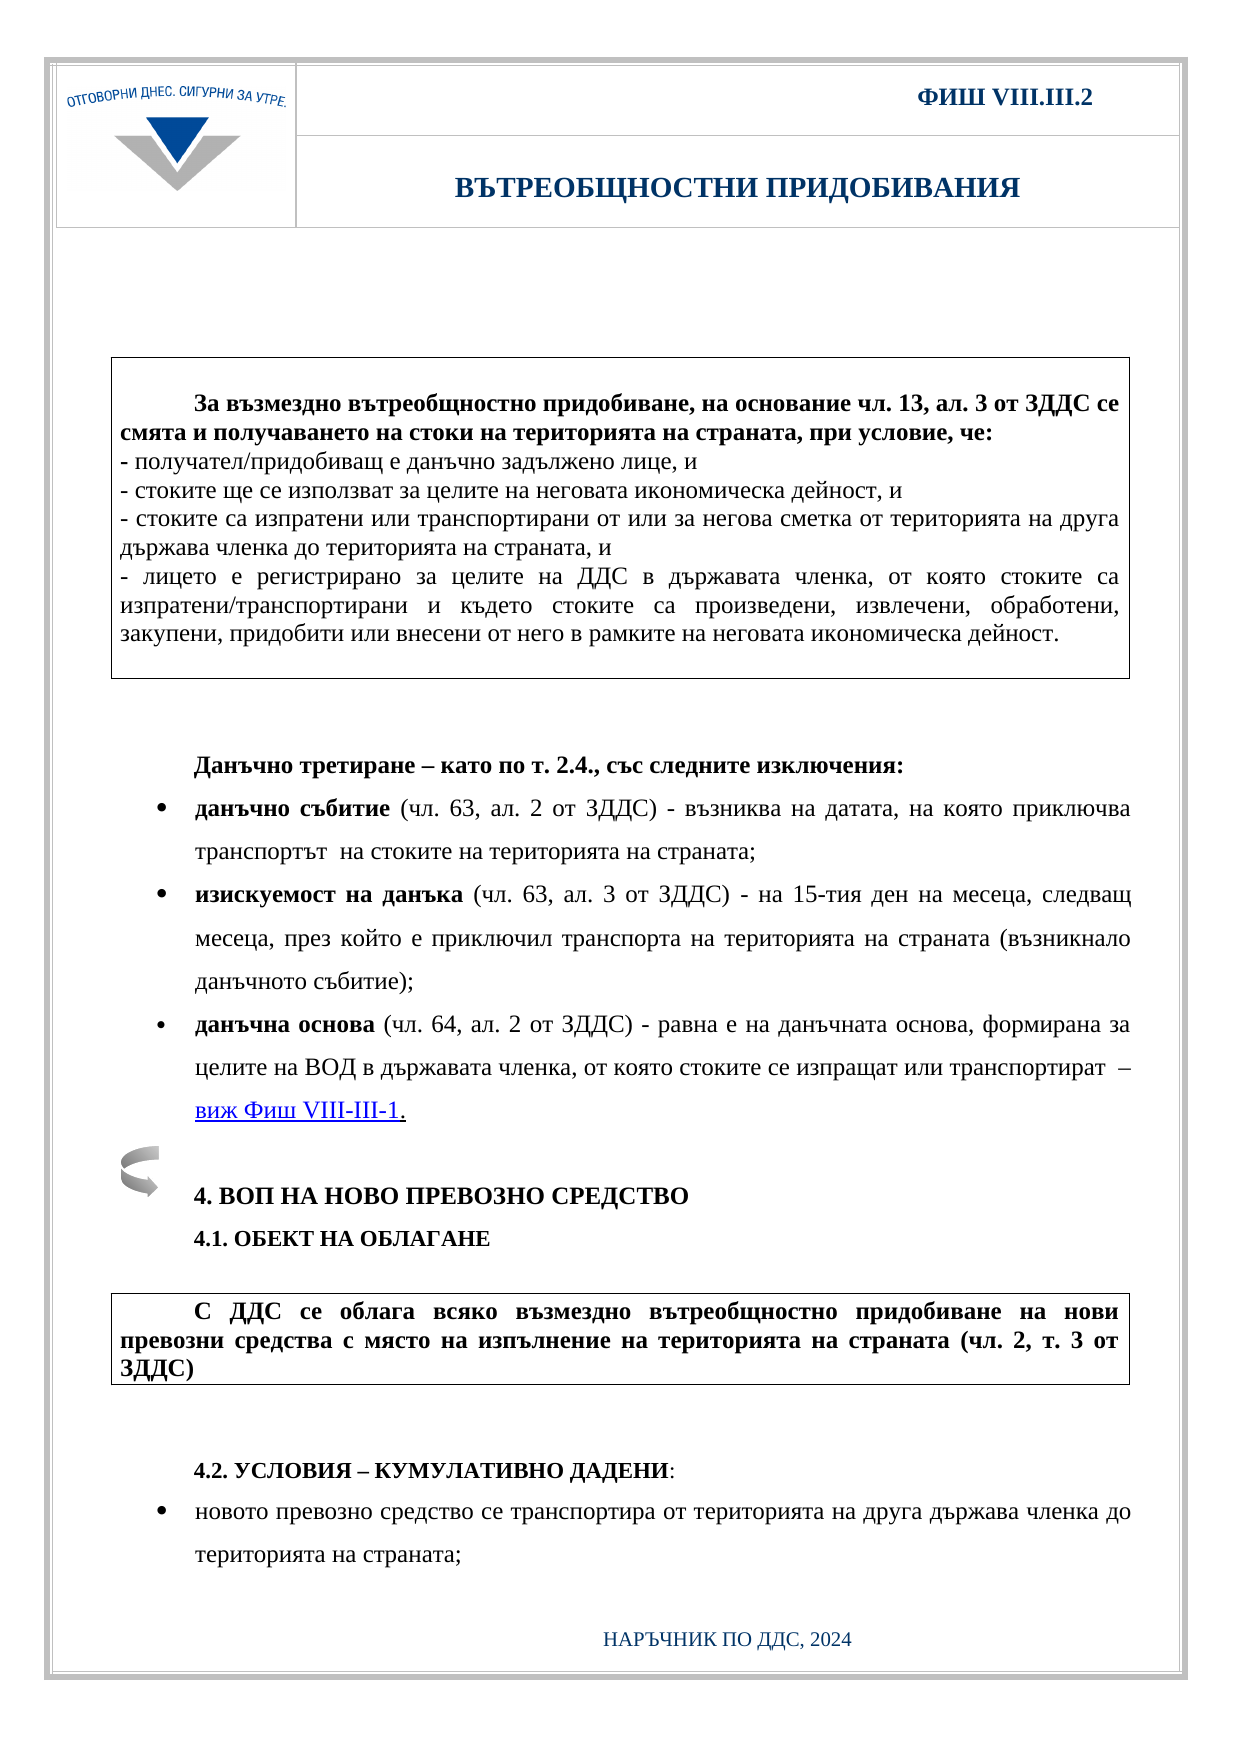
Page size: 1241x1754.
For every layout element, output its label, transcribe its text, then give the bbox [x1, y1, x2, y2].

text С ДДС се облага всяко възмездно вътреобщностно придобиване на нови превозни средства с място на изпълнение на територията на страната (чл. 2, т. 3 от ЗДДС) [112, 1294, 1129, 1384]
text - стоките ще се използват за целите на неговата икономическа дейност, и [120, 475, 1120, 503]
text За възмездно вътреобщностно придобиване, на основание чл. 13, ал. 3 от ЗДДС се смята и получаването на стоки на територията на страната, при условие, че: [120, 388, 1120, 446]
text - получател/придобиващ е данъчно задължено лице, и [120, 446, 1120, 475]
picture [67, 86, 286, 191]
text Данъчно третиране – като по т. 2.4., със следните изключения: [120, 750, 1132, 779]
list изискуемост на данъка (чл. 63, ал. 3 от ЗДДС) - на 15-тия ден на месеца, следващ месеца, през който е приключил транспорта на територията на страната (възникнало данъчното събитие); [157, 879, 1132, 994]
text - стоките са изпратени или транспортирани от или за негова сметка от територията на друга държава членка до територията на страната, и [120, 503, 1120, 561]
list данъчна основа (чл. 64, ал. 2 от ЗДДС) - равна е на данъчната основа, формирана за целите на ВОД в държавата членка, от която стоките се изпращат или транспортират – виж Фиш VІІІ-ІІІ-1. [157, 1009, 1132, 1124]
text 4.2. УСЛОВИЯ – КУМУЛАТИВНО ДАДЕНИ: [120, 1457, 1132, 1483]
text - лицето е регистрирано за целите на ДДС в държавата членка, от която стоките са изпратени/транспортирани и където стоките са произведени, извлечени, обработени, закупени, придобити или внесени от него в рамките на неговата икономическа дейност. [120, 561, 1120, 647]
list данъчно събитие (чл. 63, ал. 2 от ЗДДС) - възниква на датата, на която приключва транспортът на стоките на територията на страната; [157, 793, 1132, 865]
text 4.1. ОБЕКТ НА ОБЛАГАНЕ [120, 1224, 1132, 1251]
list новото превозно средство се транспортира от територията на друга държава членка до територията на страната; [157, 1496, 1132, 1568]
text 4. ВОП НА НОВО ПРЕВОЗНО СРЕДСТВО [120, 1181, 1132, 1210]
